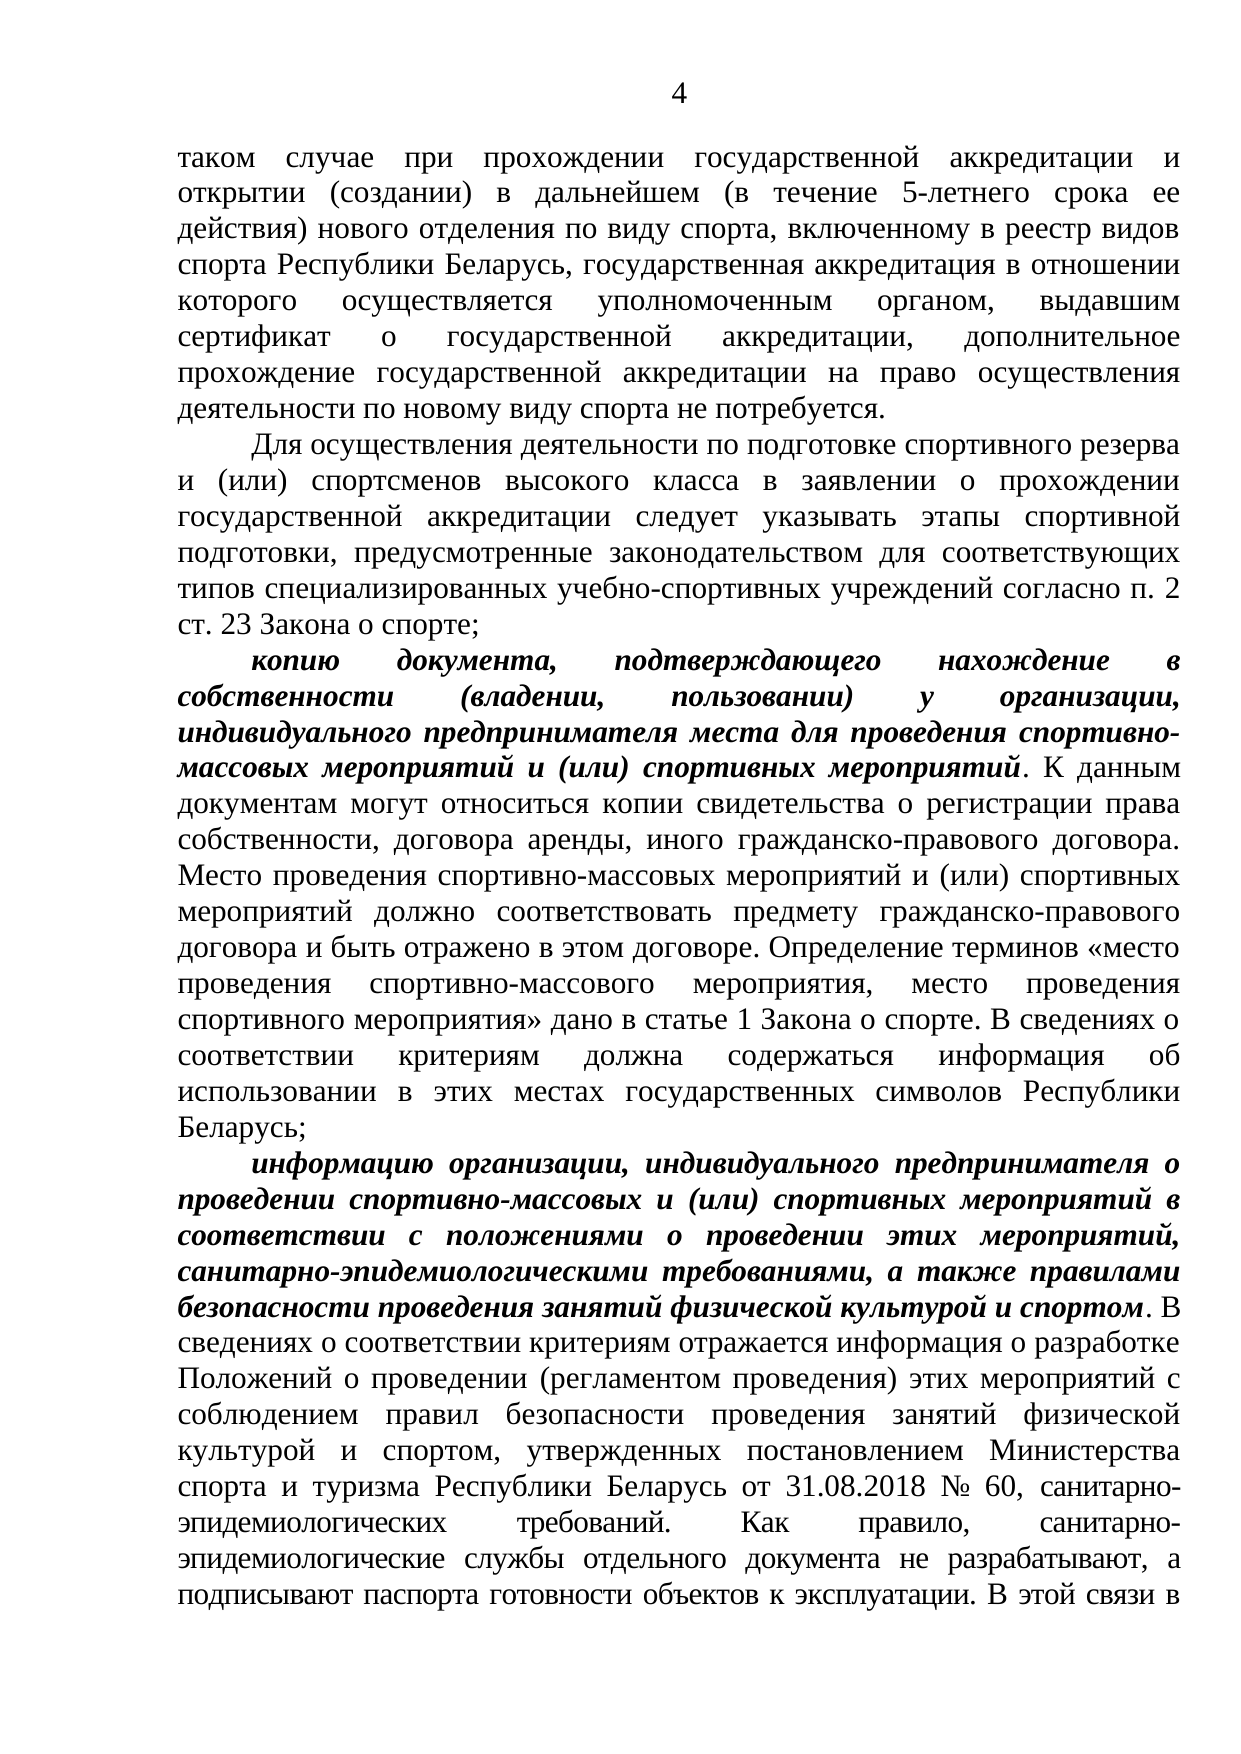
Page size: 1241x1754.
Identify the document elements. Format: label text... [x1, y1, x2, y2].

text копию документа, подтверждающего нахождение в собственности (владении, пользовании) у организации, индивидуального предпринимателя места для проведения спортивно-массовых мероприятий и (или) спортивных мероприятий. К данным документам могут относиться копии свидетельства о регистрации права собственности, договора аренды, иного гражданско-правового договора. Место проведения спортивно-массовых мероприятий и (или) спортивных мероприятий должно соответствовать предмету гражданско-правового договора и быть отражено в этом договоре. Определение терминов «место проведения спортивно-массового мероприятия, место проведения спортивного мероприятия» дано в статье 1 Закона о спорте. В сведениях о соответствии критериям должна содержаться информация об использовании в этих местах государственных символов Республики Беларусь; [177, 641, 1181, 1144]
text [177, 138, 1181, 425]
text Для осуществления деятельности по подготовке спортивного резерва и (или) спортсменов высокого класса в заявлении о прохождении государственной аккредитации следует указывать этапы спортивной подготовки, предусмотренные законодательством для соответствующих типов специализированных учебно-спортивных учреждений согласно п. 2 ст. 23 Закона о спорте; [177, 425, 1181, 641]
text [177, 1144, 1181, 1611]
